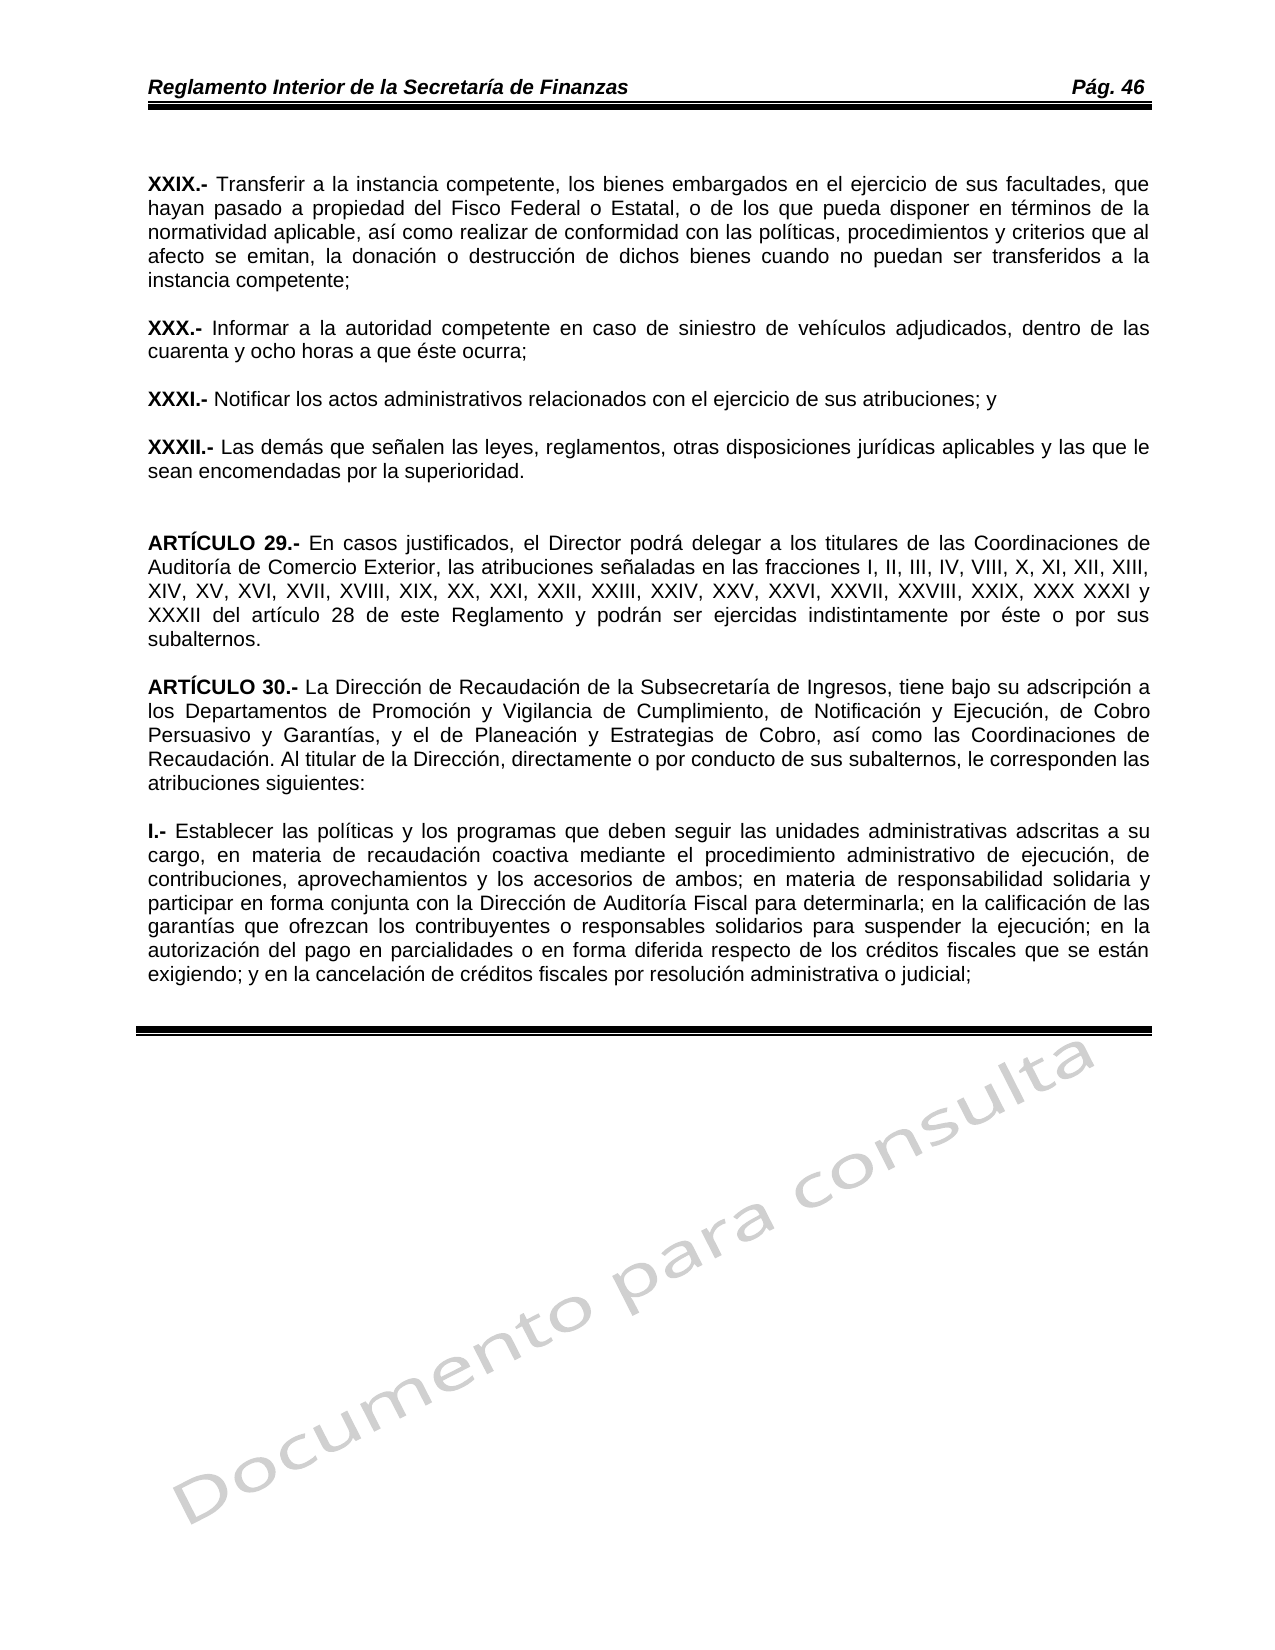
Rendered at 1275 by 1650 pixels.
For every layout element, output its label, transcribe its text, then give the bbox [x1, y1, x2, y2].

text ARTÍCULO 29.- En casos justificados, el Director podrá delegar a los titulares de las Coordinaciones de Auditoría de Comercio Exterior, las atribuciones señaladas en las fracciones I, II, III, IV, VIII, X, XI, XII, XIII, XIV, XV, XVI, XVII, XVIII, XIX, XX, XXI, XXII, XXIII, XXIV, XXV, XXVI, XXVII, XXVIII, XXIX, XXX XXXI y XXXII del artículo 28 de este Reglamento y podrán ser ejercidas indistintamente por éste o por sus subalternos. [148, 531, 1152, 651]
text XXXI.- Notificar los actos administrativos relacionados con el ejercicio de sus atribuciones; y [148, 387, 1152, 411]
text XXXII.- Las demás que señalen las leyes, reglamentos, otras disposiciones jurídicas aplicables y las que le sean encomendadas por la superioridad. [148, 435, 1152, 483]
text XXIX.- Transferir a la instancia competente, los bienes embargados en el ejercicio de sus facultades, que hayan pasado a propiedad del Fisco Federal o Estatal, o de los que pueda disponer en términos de la normatividad aplicable, así como realizar de conformidad con las políticas, procedimientos y criterios que al afecto se emitan, la donación o destrucción de dichos bienes cuando no puedan ser transferidos a la instancia competente; [148, 172, 1152, 291]
text ARTÍCULO 30.- La Dirección de Recaudación de la Subsecretaría de Ingresos, tiene bajo su adscripción a los Departamentos de Promoción y Vigilancia de Cumplimiento, de Notificación y Ejecución, de Cobro Persuasivo y Garantías, y el de Planeación y Estrategias de Cobro, así como las Coordinaciones de Recaudación. Al titular de la Dirección, directamente o por conducto de sus subalternos, le corresponden las atribuciones siguientes: [148, 675, 1152, 794]
text XXX.- Informar a la autoridad competente en caso de siniestro de vehículos adjudicados, dentro de las cuarenta y ocho horas a que éste ocurra; [148, 315, 1152, 363]
text I.- Establecer las políticas y los programas que deben seguir las unidades administrativas adscritas a su cargo, en materia de recaudación coactiva mediante el procedimiento administrativo de ejecución, de contribuciones, aprovechamientos y los accesorios de ambos; en materia de responsabilidad solidaria y participar en forma conjunta con la Dirección de Auditoría Fiscal para determinarla; en la calificación de las garantías que ofrezcan los contribuyentes o responsables solidarios para suspender la ejecución; en la autorización del pago en parcialidades o en forma diferida respecto de los créditos fiscales que se están exigiendo; y en la cancelación de créditos fiscales por resolución administrativa o judicial; [148, 818, 1152, 986]
